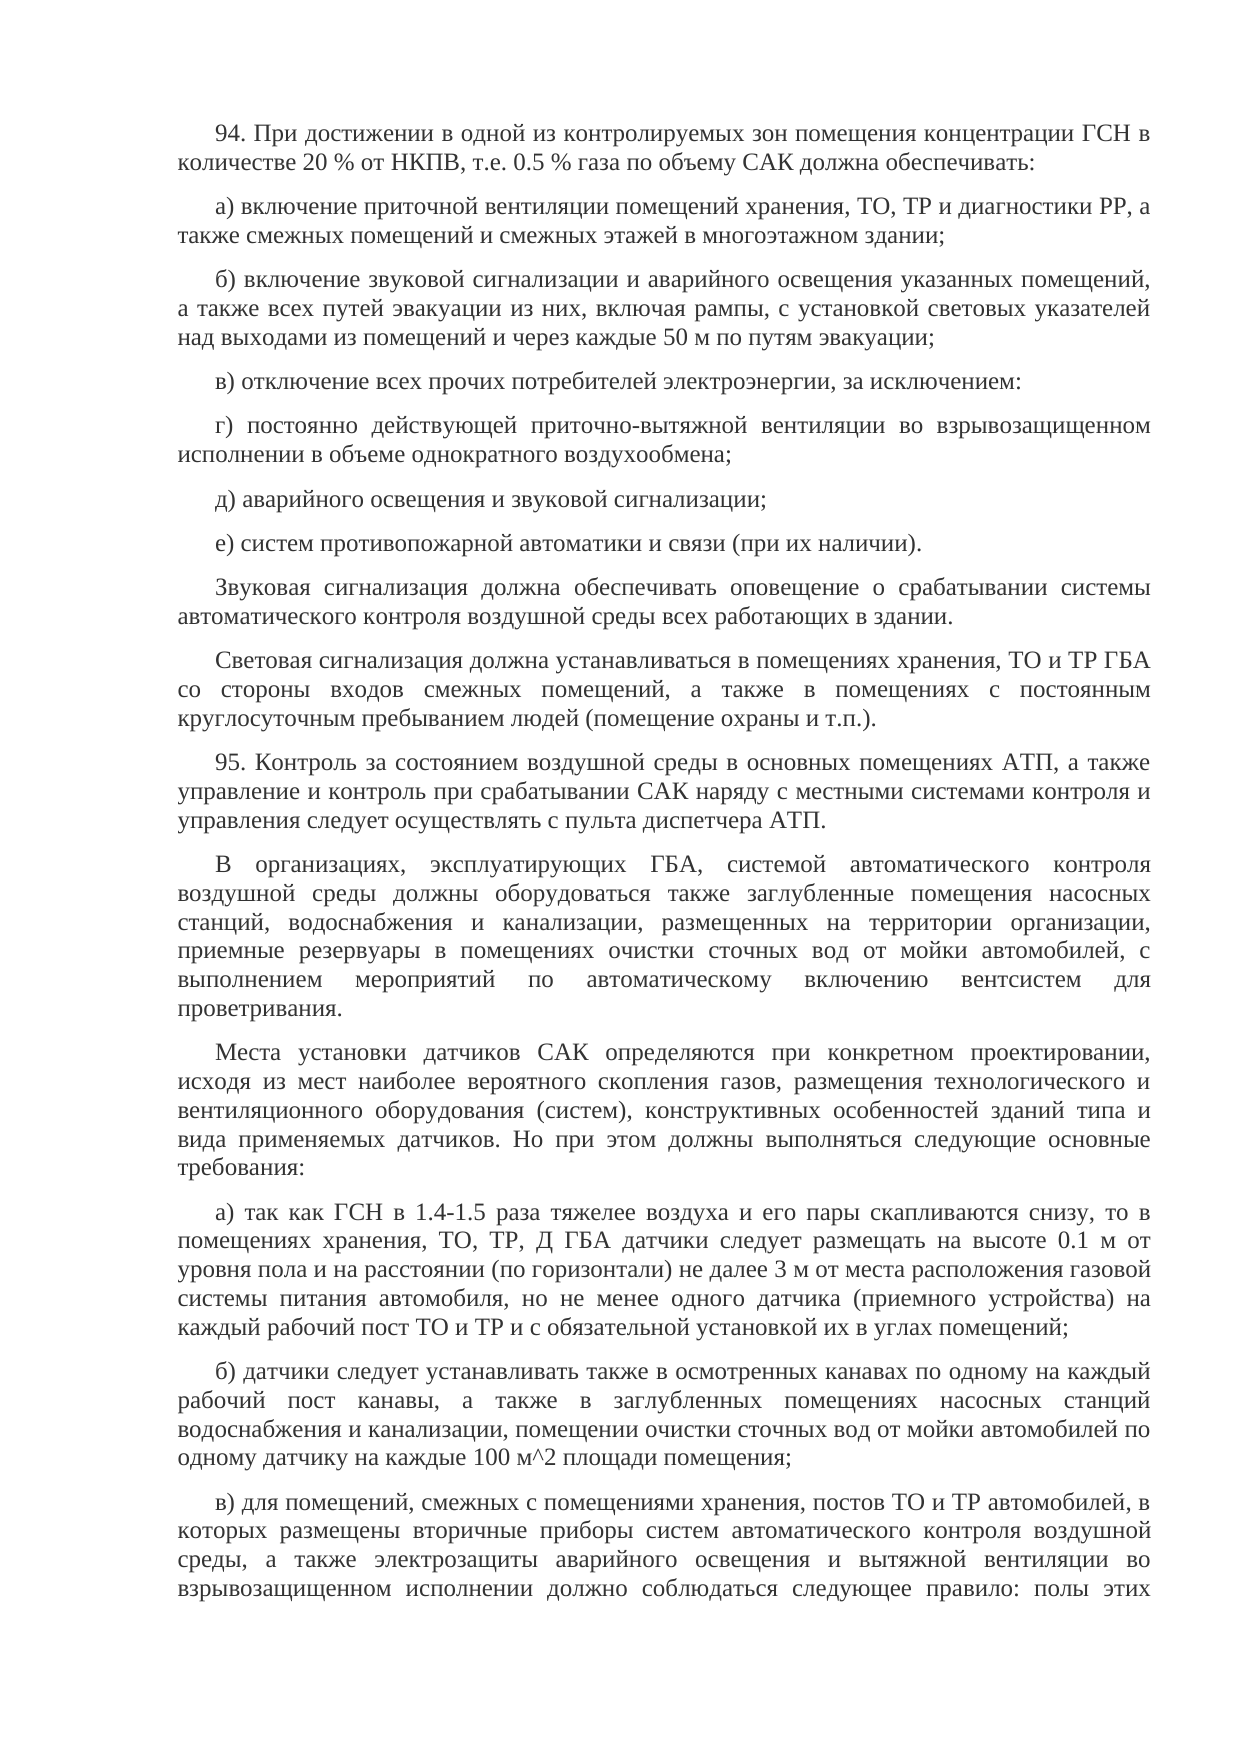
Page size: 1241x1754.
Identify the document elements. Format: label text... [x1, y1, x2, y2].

text 95. Контроль за состоянием воздушной среды в основных помещениях АТП, а также управление и контроль при срабатывании САК наряду с местными системами контроля и управления следует осуществлять с пульта диспетчера АТП. [177, 747, 1152, 834]
text г) постоянно действующей приточно-вытяжной вентиляции во взрывозащищенном исполнении в объеме однократного воздухообмена; [177, 411, 1152, 468]
text Звуковая сигнализация должна обеспечивать оповещение о срабатывании системы автоматического контроля воздушной среды всех работающих в здании. [177, 572, 1152, 630]
text а) так как ГСН в 1.4-1.5 раза тяжелее воздуха и его пары скапливаются снизу, то в помещениях хранения, ТО, ТР, Д ГБА датчики следует размещать на высоте 0.1 м от уровня пола и на расстоянии (по горизонтали) не далее 3 м от места расположения газовой системы питания автомобиля, но не менее одного датчика (приемного устройства) на каждый рабочий пост ТО и ТР и с обязательной установкой их в углах помещений; [177, 1197, 1152, 1341]
text д) аварийного освещения и звуковой сигнализации; [177, 484, 1152, 512]
text б) включение звуковой сигнализации и аварийного освещения указанных помещений, а также всех путей эвакуации из них, включая рампы, с установкой световых указателей над выходами из помещений и через каждые 50 м по путям эвакуации; [177, 264, 1152, 351]
text В организациях, эксплуатирующих ГБА, системой автоматического контроля воздушной среды должны оборудоваться также заглубленные помещения насосных станций, водоснабжения и канализации, размещенных на территории организации, приемные резервуары в помещениях очистки сточных вод от мойки автомобилей, с выполнением мероприятий по автоматическому включению вентсистем для проветривания. [177, 849, 1152, 1022]
text Световая сигнализация должна устанавливаться в помещениях хранения, ТО и ТР ГБА со стороны входов смежных помещений, а также в помещениях с постоянным круглосуточным пребыванием людей (помещение охраны и т.п.). [177, 646, 1152, 732]
text Места установки датчиков САК определяются при конкретном проектировании, исходя из мест наиболее вероятного скопления газов, размещения технологического и вентиляционного оборудования (систем), конструктивных особенностей зданий типа и вида применяемых датчиков. Но при этом должны выполняться следующие основные требования: [177, 1037, 1152, 1181]
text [177, 1487, 1152, 1602]
text е) систем противопожарной автоматики и связи (при их наличии). [177, 528, 1152, 557]
text б) датчики следует устанавливать также в осмотренных канавах по одному на каждый рабочий пост канавы, а также в заглубленных помещениях насосных станций водоснабжения и канализации, помещении очистки сточных вод от мойки автомобилей по одному датчику на каждые 100 м^2 площади помещения; [177, 1356, 1152, 1471]
text в) отключение всех прочих потребителей электроэнергии, за исключением: [177, 366, 1152, 395]
text а) включение приточной вентиляции помещений хранения, ТО, ТР и диагностики РР, а также смежных помещений и смежных этажей в многоэтажном здании; [177, 191, 1152, 249]
text 94. При достижении в одной из контролируемых зон помещения концентрации ГСН в количестве 20 % от НКПВ, т.е. 0.5 % газа по объему САК должна обеспечивать: [177, 118, 1152, 176]
